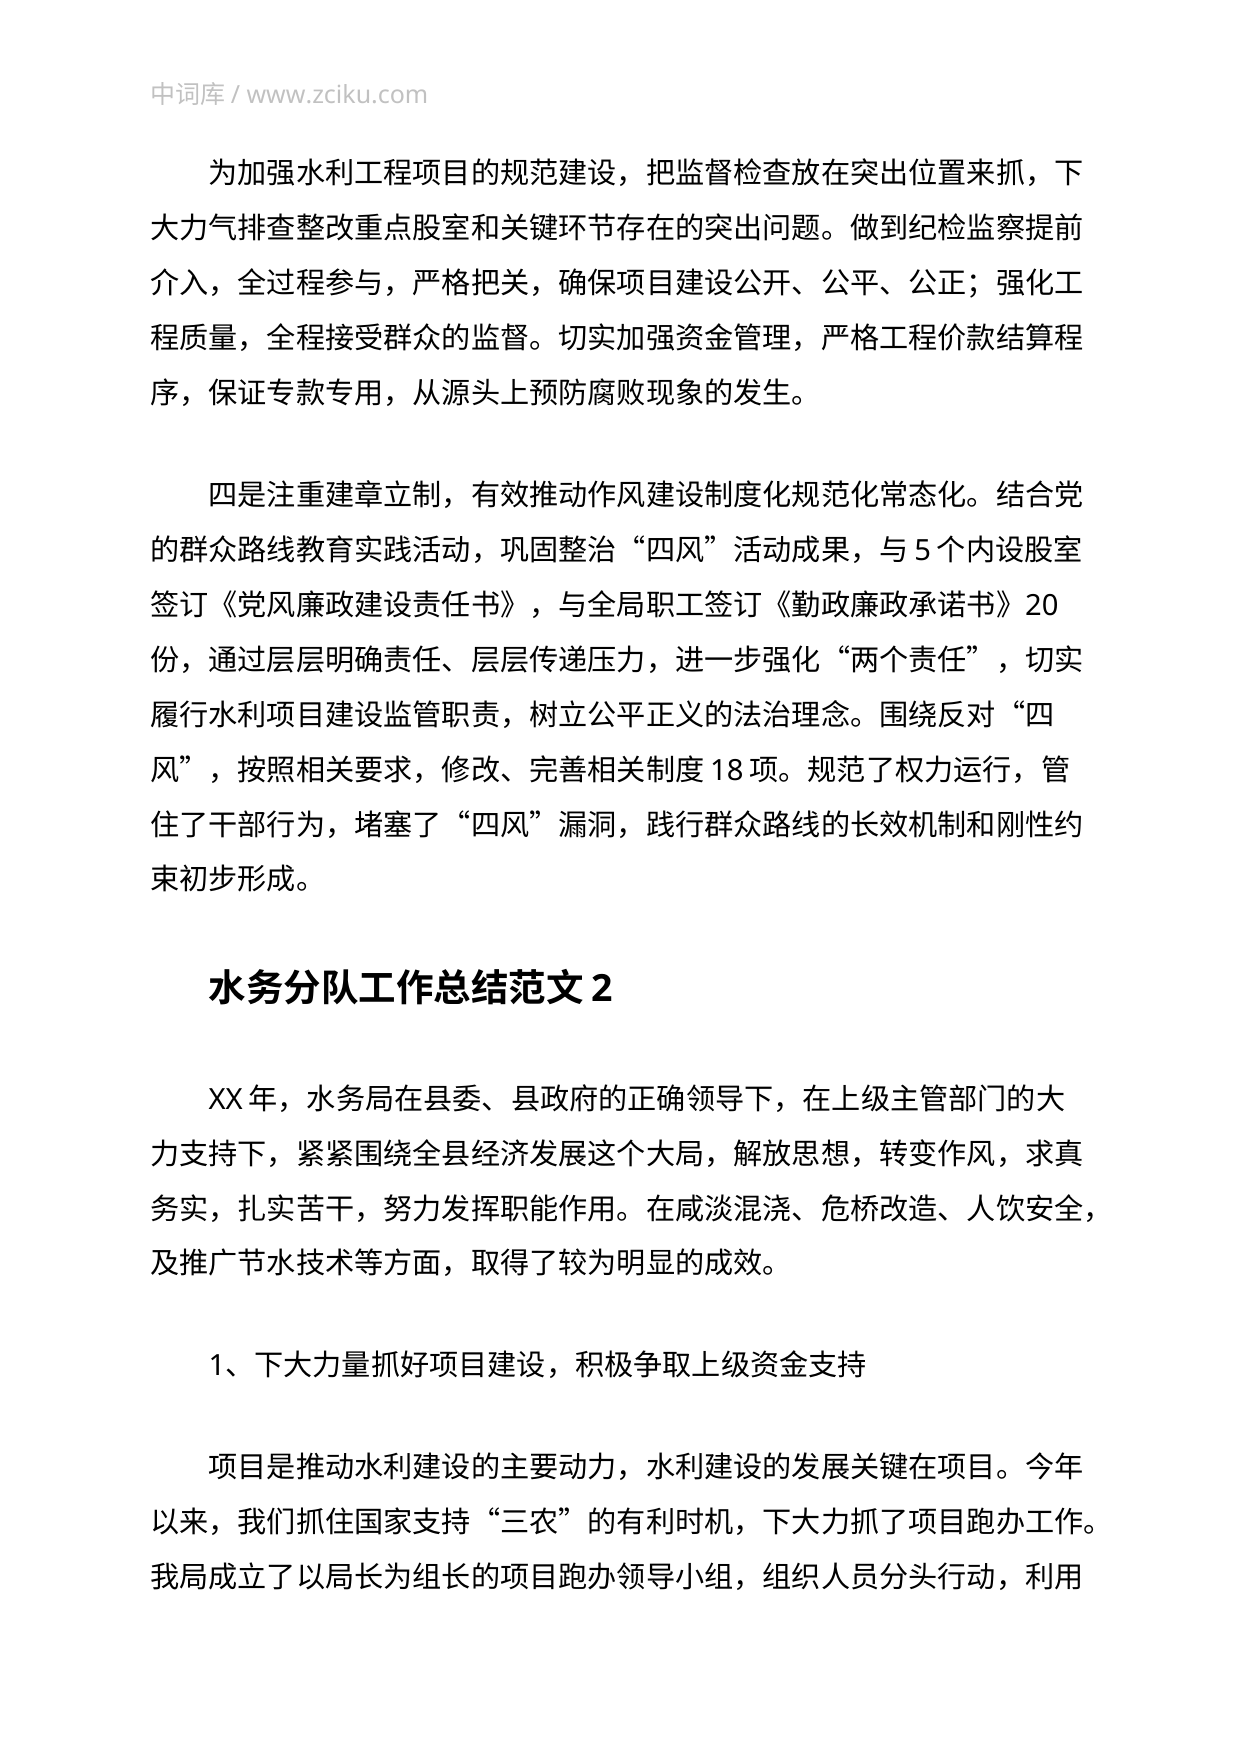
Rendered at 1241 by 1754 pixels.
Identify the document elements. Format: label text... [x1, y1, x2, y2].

text XX年，水务局在县委、县政府的正确领导下，在上级主管部门的大力支持下，紧紧围绕全县经济发展这个大局，解放思想，转变作风，求真务实，扎实苦干，努力发挥职能作用。在咸淡混浇、危桥改造、人饮安全，及推广节水技术等方面，取得了较为明显的成效。 [150, 1075, 1090, 1282]
text 1、下大力量抓好项目建设，积极争取上级资金支持 [150, 1342, 1090, 1384]
text 水务分队工作总结范文2 [150, 958, 1090, 1012]
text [150, 1444, 1090, 1596]
text 为加强水利工程项目的规范建设，把监督检查放在突出位置来抓，下大力气排查整改重点股室和关键环节存在的突出问题。做到纪检监察提前介入，全过程参与，严格把关，确保项目建设公开、公平、公正；强化工程质量，全程接受群众的监督。切实加强资金管理，严格工程价款结算程序，保证专款专用，从源头上预防腐败现象的发生。 [150, 150, 1090, 412]
text 四是注重建章立制，有效推动作风建设制度化规范化常态化。结合党的群众路线教育实践活动，巩固整治“四风”活动成果，与5个内设股室签订《党风廉政建设责任书》，与全局职工签订《勤政廉政承诺书》20份，通过层层明确责任、层层传递压力，进一步强化“两个责任”，切实履行水利项目建设监管职责，树立公平正义的法治理念。围绕反对“四风”，按照相关要求，修改、完善相关制度18项。规范了权力运行，管住了干部行为，堵塞了“四风”漏洞，践行群众路线的长效机制和刚性约束初步形成。 [150, 471, 1090, 898]
